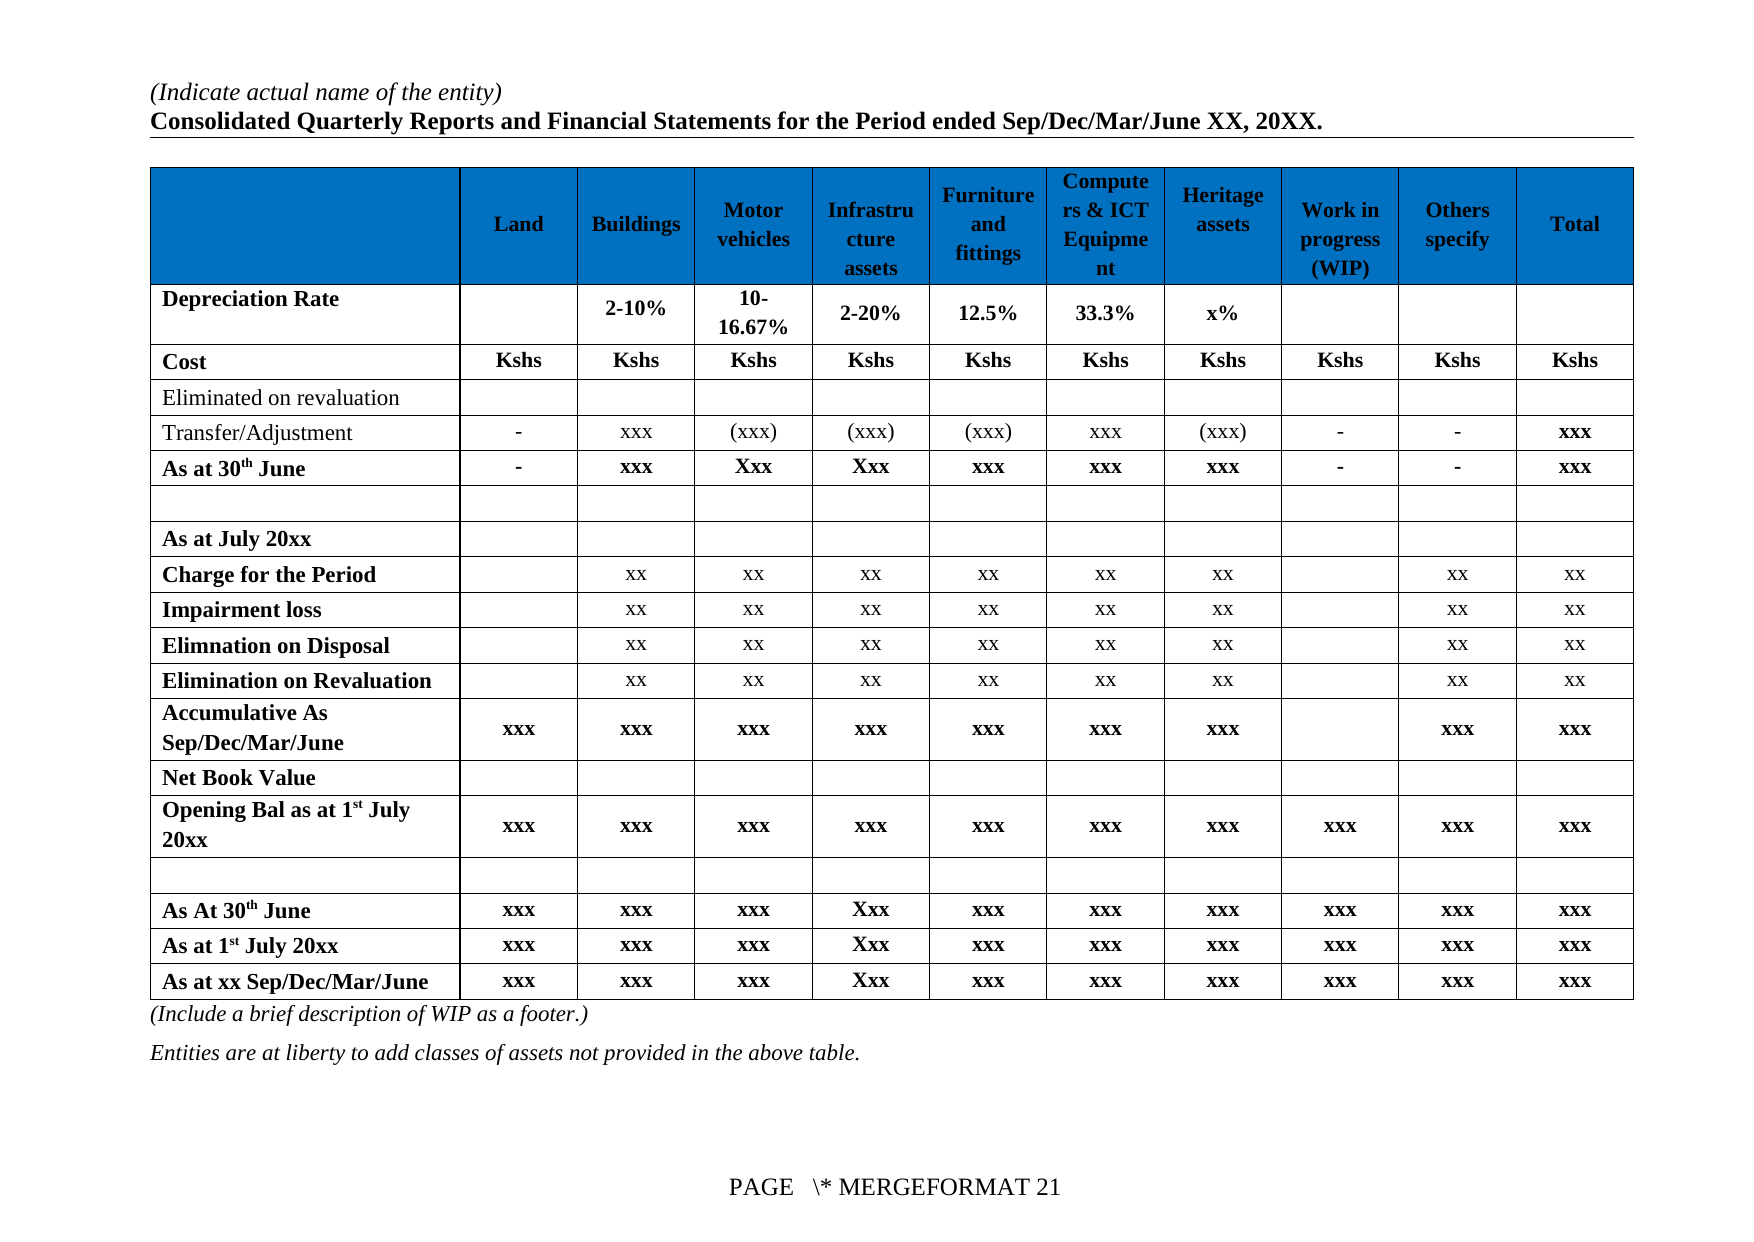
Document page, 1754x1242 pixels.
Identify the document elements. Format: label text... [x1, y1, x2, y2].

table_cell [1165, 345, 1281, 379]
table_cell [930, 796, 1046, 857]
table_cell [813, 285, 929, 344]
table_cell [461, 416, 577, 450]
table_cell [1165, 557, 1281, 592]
text Entities are at liberty to add classes of assets not provided in the above table. [150, 1039, 1634, 1066]
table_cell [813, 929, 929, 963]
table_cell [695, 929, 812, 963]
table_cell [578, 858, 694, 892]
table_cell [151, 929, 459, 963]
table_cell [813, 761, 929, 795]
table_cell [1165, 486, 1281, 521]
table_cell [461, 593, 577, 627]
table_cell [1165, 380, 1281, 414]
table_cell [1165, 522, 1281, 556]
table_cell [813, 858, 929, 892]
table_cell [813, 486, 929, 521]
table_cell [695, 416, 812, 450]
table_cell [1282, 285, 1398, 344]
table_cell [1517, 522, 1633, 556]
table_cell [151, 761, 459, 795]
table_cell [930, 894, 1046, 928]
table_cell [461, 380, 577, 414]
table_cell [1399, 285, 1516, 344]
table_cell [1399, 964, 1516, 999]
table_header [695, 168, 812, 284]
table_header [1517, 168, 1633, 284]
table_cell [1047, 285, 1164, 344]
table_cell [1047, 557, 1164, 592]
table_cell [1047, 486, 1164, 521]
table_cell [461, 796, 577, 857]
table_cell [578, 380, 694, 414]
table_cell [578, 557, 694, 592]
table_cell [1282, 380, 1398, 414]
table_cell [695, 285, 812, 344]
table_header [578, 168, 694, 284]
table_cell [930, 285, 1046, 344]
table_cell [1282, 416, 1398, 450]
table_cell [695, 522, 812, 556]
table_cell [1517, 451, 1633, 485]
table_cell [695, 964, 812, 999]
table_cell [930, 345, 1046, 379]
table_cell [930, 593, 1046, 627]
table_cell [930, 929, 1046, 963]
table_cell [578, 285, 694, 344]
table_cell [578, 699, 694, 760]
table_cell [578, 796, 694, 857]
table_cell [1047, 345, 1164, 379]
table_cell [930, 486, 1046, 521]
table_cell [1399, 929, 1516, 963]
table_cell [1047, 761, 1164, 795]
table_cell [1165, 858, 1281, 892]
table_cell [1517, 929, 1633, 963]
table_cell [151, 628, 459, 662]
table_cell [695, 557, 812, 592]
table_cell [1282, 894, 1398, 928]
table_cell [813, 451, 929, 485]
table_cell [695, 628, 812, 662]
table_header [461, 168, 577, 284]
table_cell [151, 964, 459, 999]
text (Include a brief description of WIP as a footer.) [150, 1000, 1634, 1026]
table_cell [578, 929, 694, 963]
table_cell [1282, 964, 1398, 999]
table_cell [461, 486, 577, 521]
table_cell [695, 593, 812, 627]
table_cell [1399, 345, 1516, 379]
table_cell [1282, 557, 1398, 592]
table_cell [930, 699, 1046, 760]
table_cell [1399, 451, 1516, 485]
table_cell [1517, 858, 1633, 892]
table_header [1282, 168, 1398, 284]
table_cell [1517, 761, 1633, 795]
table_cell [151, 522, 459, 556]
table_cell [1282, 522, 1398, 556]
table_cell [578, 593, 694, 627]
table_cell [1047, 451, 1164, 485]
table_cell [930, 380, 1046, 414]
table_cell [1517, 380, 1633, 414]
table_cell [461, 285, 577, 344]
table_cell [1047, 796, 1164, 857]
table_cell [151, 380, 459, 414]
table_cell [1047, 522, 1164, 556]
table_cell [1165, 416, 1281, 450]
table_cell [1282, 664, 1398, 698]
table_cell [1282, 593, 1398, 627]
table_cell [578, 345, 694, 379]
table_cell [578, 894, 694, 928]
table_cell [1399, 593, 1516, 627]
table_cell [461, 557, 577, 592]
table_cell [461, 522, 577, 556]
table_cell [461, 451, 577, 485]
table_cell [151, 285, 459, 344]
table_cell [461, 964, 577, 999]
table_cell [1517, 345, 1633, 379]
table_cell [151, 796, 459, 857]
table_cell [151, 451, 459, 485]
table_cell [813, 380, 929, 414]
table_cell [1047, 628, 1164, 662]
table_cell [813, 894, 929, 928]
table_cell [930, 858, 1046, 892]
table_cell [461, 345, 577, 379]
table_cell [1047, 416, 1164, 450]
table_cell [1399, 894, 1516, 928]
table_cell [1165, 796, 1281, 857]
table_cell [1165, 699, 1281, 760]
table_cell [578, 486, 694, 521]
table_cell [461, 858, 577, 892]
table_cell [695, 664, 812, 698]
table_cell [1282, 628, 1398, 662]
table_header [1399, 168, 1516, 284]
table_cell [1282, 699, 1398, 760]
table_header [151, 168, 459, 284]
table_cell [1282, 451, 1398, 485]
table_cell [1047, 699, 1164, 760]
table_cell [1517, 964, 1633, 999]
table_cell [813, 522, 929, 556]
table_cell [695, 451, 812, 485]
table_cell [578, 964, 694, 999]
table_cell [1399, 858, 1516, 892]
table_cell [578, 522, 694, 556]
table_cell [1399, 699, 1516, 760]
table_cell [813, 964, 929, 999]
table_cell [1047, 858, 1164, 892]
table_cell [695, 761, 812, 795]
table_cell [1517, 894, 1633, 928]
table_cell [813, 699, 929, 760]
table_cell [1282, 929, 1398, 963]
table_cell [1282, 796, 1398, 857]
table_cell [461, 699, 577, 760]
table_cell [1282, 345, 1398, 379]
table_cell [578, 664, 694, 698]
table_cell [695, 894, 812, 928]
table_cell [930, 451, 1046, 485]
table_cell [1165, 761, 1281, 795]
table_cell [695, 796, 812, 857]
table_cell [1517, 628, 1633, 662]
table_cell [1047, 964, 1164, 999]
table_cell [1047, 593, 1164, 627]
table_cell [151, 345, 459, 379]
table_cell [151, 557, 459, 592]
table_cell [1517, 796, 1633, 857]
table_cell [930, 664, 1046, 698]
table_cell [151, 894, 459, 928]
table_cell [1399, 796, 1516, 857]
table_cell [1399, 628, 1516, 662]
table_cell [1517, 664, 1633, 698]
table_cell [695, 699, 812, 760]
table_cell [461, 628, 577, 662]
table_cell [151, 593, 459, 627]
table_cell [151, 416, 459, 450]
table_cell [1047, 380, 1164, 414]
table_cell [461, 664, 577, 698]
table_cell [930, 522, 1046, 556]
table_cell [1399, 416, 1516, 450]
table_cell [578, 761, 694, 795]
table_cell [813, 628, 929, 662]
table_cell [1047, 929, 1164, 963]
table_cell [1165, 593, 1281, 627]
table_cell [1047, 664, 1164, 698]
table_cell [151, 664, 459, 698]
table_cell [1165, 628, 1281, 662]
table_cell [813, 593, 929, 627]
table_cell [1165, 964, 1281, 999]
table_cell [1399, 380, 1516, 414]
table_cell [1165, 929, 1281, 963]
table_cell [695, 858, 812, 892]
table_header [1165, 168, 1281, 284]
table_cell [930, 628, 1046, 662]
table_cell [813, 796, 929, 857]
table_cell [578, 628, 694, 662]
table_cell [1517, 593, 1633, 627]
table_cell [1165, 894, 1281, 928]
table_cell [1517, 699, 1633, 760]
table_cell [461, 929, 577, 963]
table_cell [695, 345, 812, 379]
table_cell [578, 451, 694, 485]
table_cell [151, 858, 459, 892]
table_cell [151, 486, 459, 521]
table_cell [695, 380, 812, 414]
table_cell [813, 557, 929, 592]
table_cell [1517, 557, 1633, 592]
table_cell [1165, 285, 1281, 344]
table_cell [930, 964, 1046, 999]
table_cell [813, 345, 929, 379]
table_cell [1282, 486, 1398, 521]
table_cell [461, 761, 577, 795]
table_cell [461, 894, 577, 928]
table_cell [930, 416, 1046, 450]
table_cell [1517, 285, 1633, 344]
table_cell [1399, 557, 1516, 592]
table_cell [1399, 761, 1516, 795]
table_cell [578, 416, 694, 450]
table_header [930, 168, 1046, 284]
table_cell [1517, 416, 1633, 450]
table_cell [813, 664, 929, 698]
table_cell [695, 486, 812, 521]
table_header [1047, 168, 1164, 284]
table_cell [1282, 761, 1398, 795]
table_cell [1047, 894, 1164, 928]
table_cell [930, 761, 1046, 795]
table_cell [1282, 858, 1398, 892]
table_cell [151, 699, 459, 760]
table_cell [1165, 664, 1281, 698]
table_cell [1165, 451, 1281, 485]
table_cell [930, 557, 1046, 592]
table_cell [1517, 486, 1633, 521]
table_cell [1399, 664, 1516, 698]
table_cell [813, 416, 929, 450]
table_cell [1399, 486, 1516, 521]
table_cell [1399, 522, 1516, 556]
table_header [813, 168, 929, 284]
